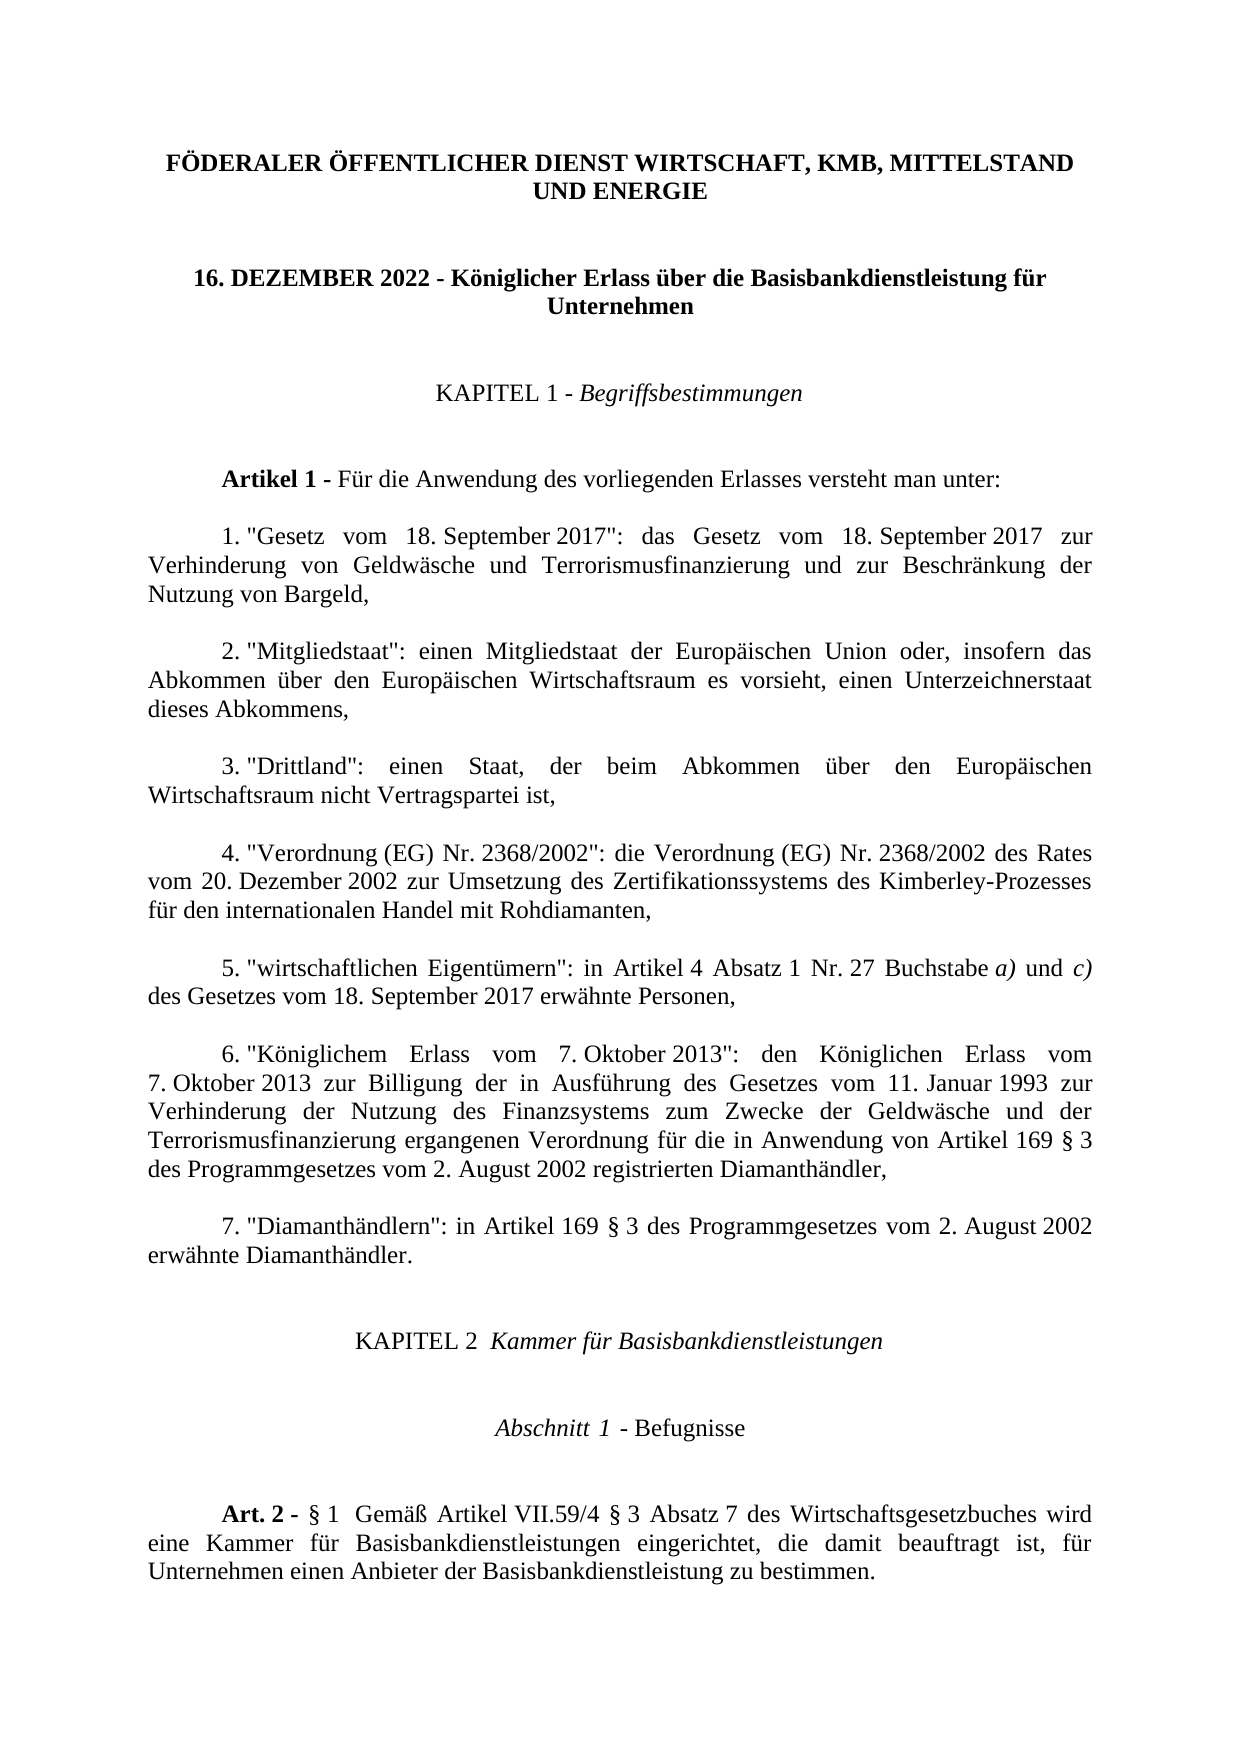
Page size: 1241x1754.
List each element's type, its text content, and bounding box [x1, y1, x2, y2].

text Art. 2 - § 1 ­ Gemäß Artikel VII.59/4 § 3 Absatz 7 des Wirtschaftsgesetzbuches wird eine Kammer für Basisbankdienstleistungen eingerichtet, die damit beauftragt ist, für Unternehmen einen Anbieter der Basisbankdienstleistung zu bestimmen. [148, 1499, 1092, 1585]
text Abschnitt 1 - Befugnisse [148, 1413, 1092, 1441]
text Artikel 1 - Für die Anwendung des vorliegenden Erlasses versteht man unter: [148, 464, 1092, 493]
text KAPITEL 1 - Begriffsbestimmungen [148, 378, 1092, 406]
text 6. "Königlichem Erlass vom 7. Oktober 2013": den Königlichen Erlass vom 7. Oktober 2013 zur Billigung der in Ausführung des Gesetzes vom 11. Januar 1993 zur Verhinderung der Nutzung des Finanzsystems zum Zwecke der Geldwäsche und der Terrorismusfinanzierung ergangenen Verordnung für die in Anwendung von Artikel 169 § 3 des Programmgesetzes vom 2. August 2002 registrierten Diamanthändler, [148, 1039, 1092, 1183]
text 1. "Gesetz vom 18. September 2017": das Gesetz vom 18. September 2017 zur Verhinderung von Geldwäsche und Terrorismusfinanzierung und zur Beschränkung der Nutzung von Bargeld, [148, 521, 1092, 608]
text FÖDERALER ÖFFENTLICHER DIENST WIRTSCHAFT, KMB, MITTELSTAND UND ENERGIE [148, 148, 1092, 205]
text 4. "Verordnung (EG) Nr. 2368/2002": die Verordnung (EG) Nr. 2368/2002 des Rates vom 20. Dezember 2002 zur Umsetzung des Zertifikationssystems des Kimberley-Prozesses für den internationalen Handel mit Rohdiamanten, [148, 838, 1092, 924]
text 3. "Drittland": einen Staat, der beim Abkommen über den Europäischen Wirtschaftsraum nicht Vertragspartei ist, [148, 751, 1092, 809]
text 7. "Diamanthändlern": in Artikel 169 § 3 des Programmgesetzes vom 2. August 2002 erwähnte Diamanthändler. [148, 1211, 1092, 1269]
text 16. DEZEMBER 2022 - Königlicher Erlass über die Basisbankdienstleistung für Unternehmen [148, 263, 1092, 320]
text 2. "Mitgliedstaat": einen Mitgliedstaat der Europäischen Union oder, insofern das Abkommen über den Europäischen Wirtschaftsraum es vorsieht, einen Unterzeichnerstaat dieses Abkommens, [148, 636, 1092, 723]
text 5. "wirtschaftlichen Eigentümern": in Artikel 4 Absatz 1 Nr. 27 Buchstabe a) und c) des Gesetzes vom 18. September 2017 erwähnte Personen, [148, 953, 1092, 1010]
text KAPITEL 2 ­ Kammer für Basisbankdienstleistungen [148, 1326, 1092, 1355]
